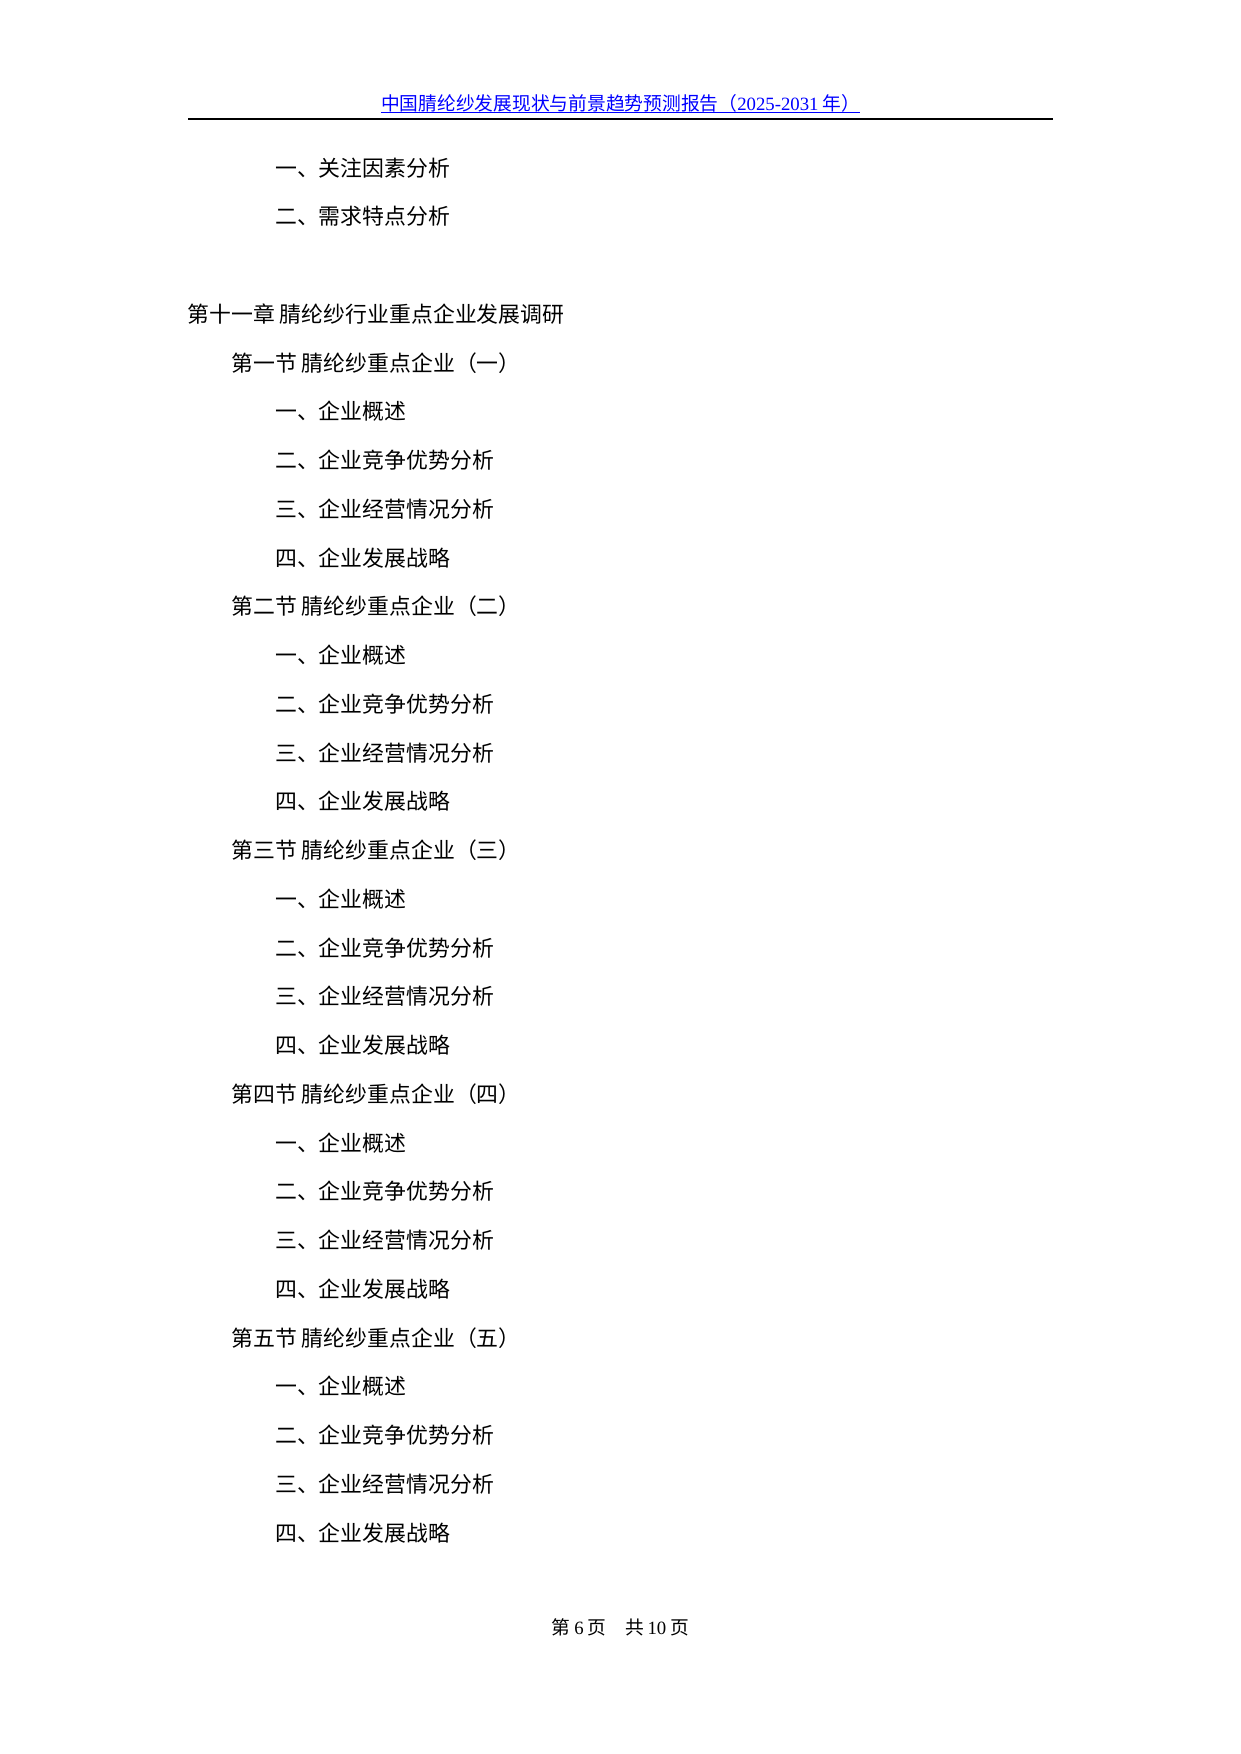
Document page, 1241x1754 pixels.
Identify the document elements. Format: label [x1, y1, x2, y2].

text [187, 150, 1053, 1548]
